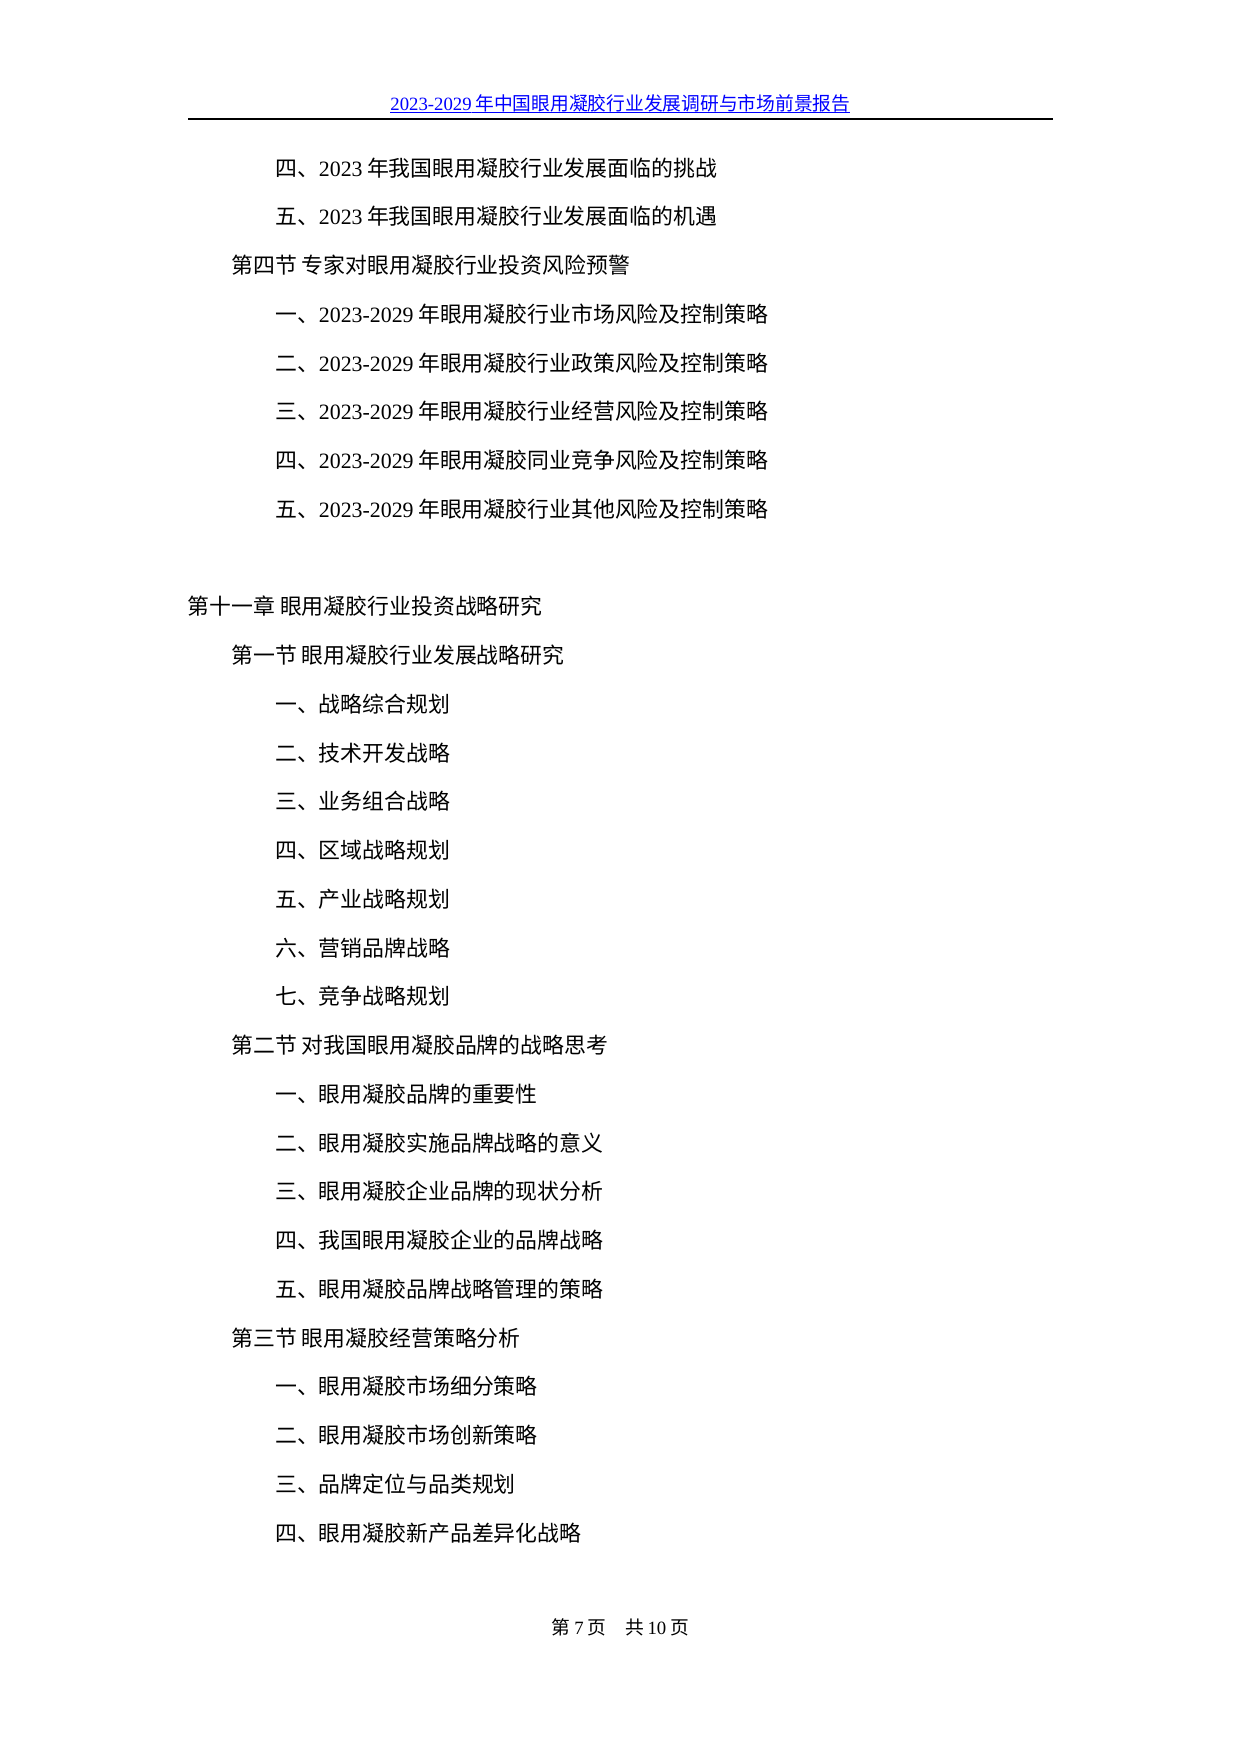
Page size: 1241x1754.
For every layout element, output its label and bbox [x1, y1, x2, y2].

text [187, 150, 1053, 1548]
